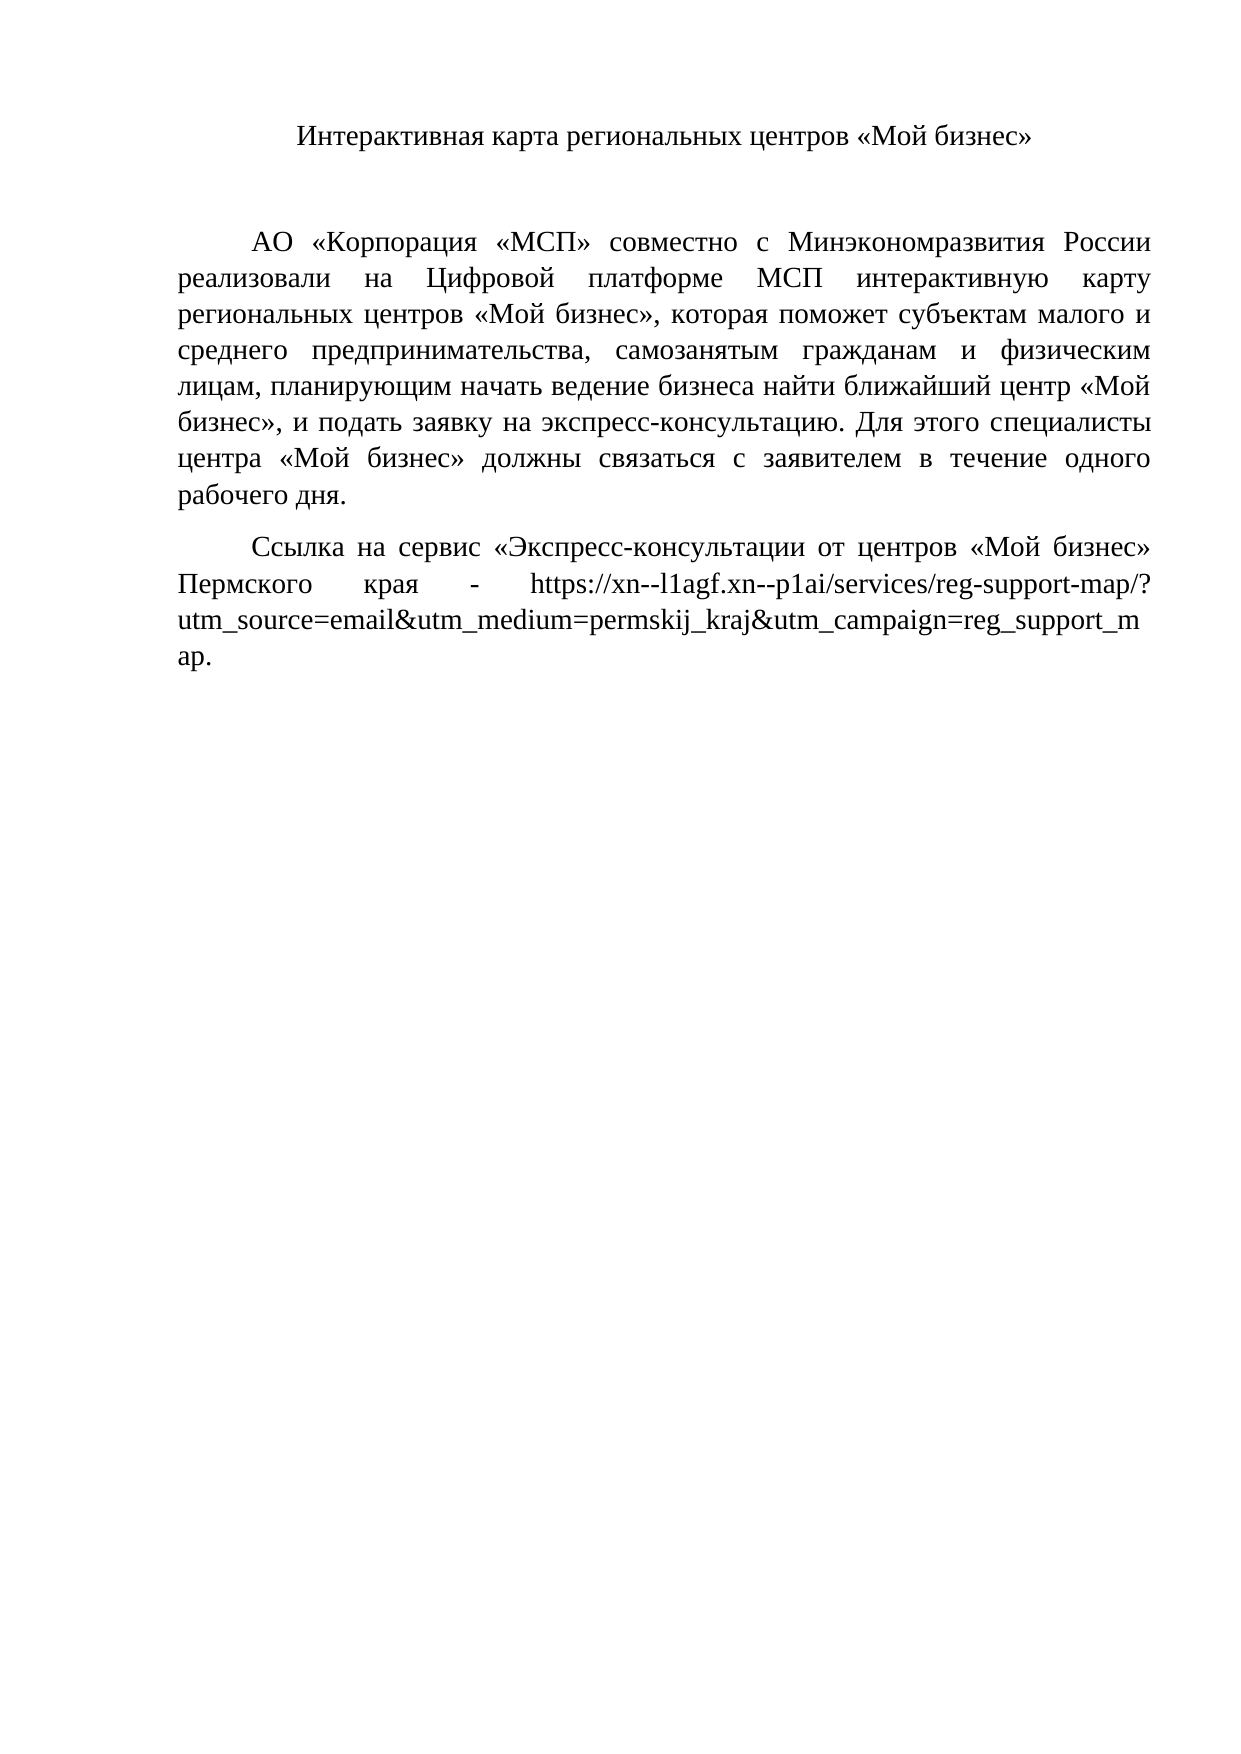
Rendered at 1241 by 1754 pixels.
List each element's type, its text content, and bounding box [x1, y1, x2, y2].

text Ссылка на сервис «Экспресс-консультации от центров «Мой бизнес» Пермского края - https://xn--l1agf.xn--p1ai/services/reg-support-map/?utm_source=email&utm_medium=permskij_kraj&utm_campaign=reg_support_map. [177, 529, 1152, 672]
text Интерактивная карта региональных центров «Мой бизнес» [177, 118, 1152, 152]
text АО «Корпорация «МСП» совместно с Минэкономразвития России реализовали на Цифровой платформе МСП интерактивную карту региональных центров «Мой бизнес», которая поможет субъектам малого и среднего предпринимательства, самозанятым гражданам и физическим лицам, планирующим начать ведение бизнеса найти ближайший центр «Мой бизнес», и подать заявку на экспресс-консультацию. Для этого специалисты центра «Мой бизнес» должны связаться с заявителем в течение одного рабочего дня. [177, 224, 1152, 510]
